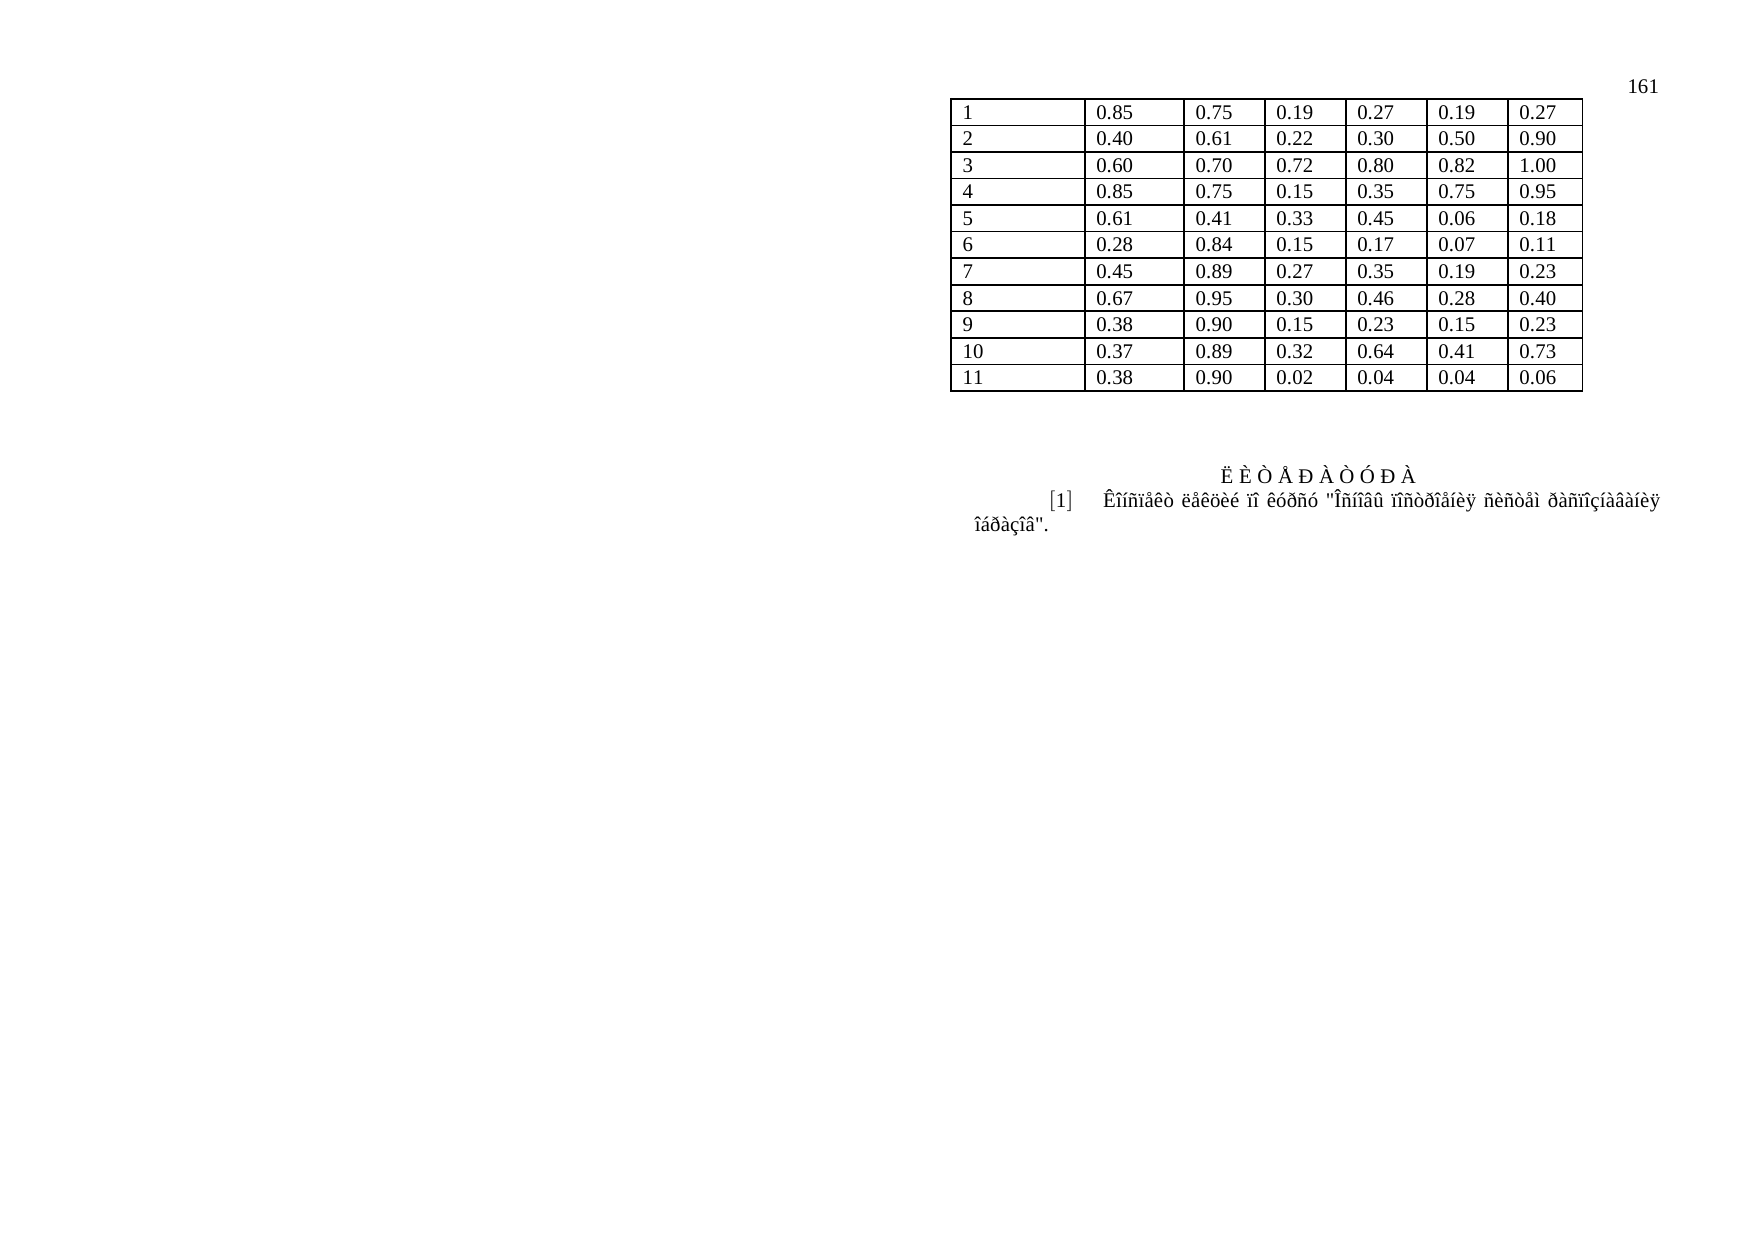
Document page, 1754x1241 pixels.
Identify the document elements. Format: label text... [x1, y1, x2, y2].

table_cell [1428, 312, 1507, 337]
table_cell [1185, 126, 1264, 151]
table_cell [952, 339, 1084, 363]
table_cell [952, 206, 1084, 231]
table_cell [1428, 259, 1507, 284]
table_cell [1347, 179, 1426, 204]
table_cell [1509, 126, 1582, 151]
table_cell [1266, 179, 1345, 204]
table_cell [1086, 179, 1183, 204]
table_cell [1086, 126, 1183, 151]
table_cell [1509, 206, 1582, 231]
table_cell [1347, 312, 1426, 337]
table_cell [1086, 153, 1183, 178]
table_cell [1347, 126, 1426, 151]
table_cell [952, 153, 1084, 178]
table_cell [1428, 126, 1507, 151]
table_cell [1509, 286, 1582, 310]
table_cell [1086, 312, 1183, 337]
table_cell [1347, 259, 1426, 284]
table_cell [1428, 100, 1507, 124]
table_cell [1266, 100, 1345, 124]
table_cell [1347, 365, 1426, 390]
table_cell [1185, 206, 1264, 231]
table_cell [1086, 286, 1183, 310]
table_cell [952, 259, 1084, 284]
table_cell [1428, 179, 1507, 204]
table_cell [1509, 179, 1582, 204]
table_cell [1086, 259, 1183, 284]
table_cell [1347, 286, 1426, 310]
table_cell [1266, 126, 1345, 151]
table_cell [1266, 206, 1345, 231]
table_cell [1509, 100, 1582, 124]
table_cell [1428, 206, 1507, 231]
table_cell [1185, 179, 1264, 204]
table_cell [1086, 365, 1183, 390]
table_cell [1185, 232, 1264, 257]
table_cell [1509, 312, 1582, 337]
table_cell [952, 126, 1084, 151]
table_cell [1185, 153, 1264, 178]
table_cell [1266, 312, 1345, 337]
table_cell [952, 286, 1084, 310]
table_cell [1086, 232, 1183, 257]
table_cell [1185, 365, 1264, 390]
table_cell 0.85 [1086, 100, 1183, 124]
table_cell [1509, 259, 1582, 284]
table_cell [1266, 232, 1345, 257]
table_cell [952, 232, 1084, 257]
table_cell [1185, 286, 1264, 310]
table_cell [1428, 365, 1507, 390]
table_cell 1 [952, 100, 1084, 124]
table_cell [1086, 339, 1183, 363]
table_cell 0.75 [1185, 100, 1264, 124]
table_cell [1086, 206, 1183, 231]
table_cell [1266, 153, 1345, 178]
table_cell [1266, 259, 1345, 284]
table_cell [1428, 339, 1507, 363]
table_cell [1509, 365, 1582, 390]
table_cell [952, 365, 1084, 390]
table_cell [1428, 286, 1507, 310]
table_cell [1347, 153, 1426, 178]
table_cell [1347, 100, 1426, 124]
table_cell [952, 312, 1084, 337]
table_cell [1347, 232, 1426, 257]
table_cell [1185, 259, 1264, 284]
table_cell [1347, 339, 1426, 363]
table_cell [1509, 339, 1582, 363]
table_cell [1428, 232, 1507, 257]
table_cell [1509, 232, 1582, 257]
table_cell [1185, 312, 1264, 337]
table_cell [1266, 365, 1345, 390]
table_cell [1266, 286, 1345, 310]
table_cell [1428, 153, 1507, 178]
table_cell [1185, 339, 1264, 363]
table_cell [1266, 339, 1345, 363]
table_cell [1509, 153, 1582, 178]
text Ë È Ò Å Ð À Ò Ó Ð À [974, 464, 1662, 488]
text 1 Êîíñïåêò ëåêöèé ïî êóðñó "Îñíîâû ïîñòðîåíèÿ ñèñòåì ðàñïîçíàâàíèÿ îáðàçîâ". [974, 488, 1662, 536]
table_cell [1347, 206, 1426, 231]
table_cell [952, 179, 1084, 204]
